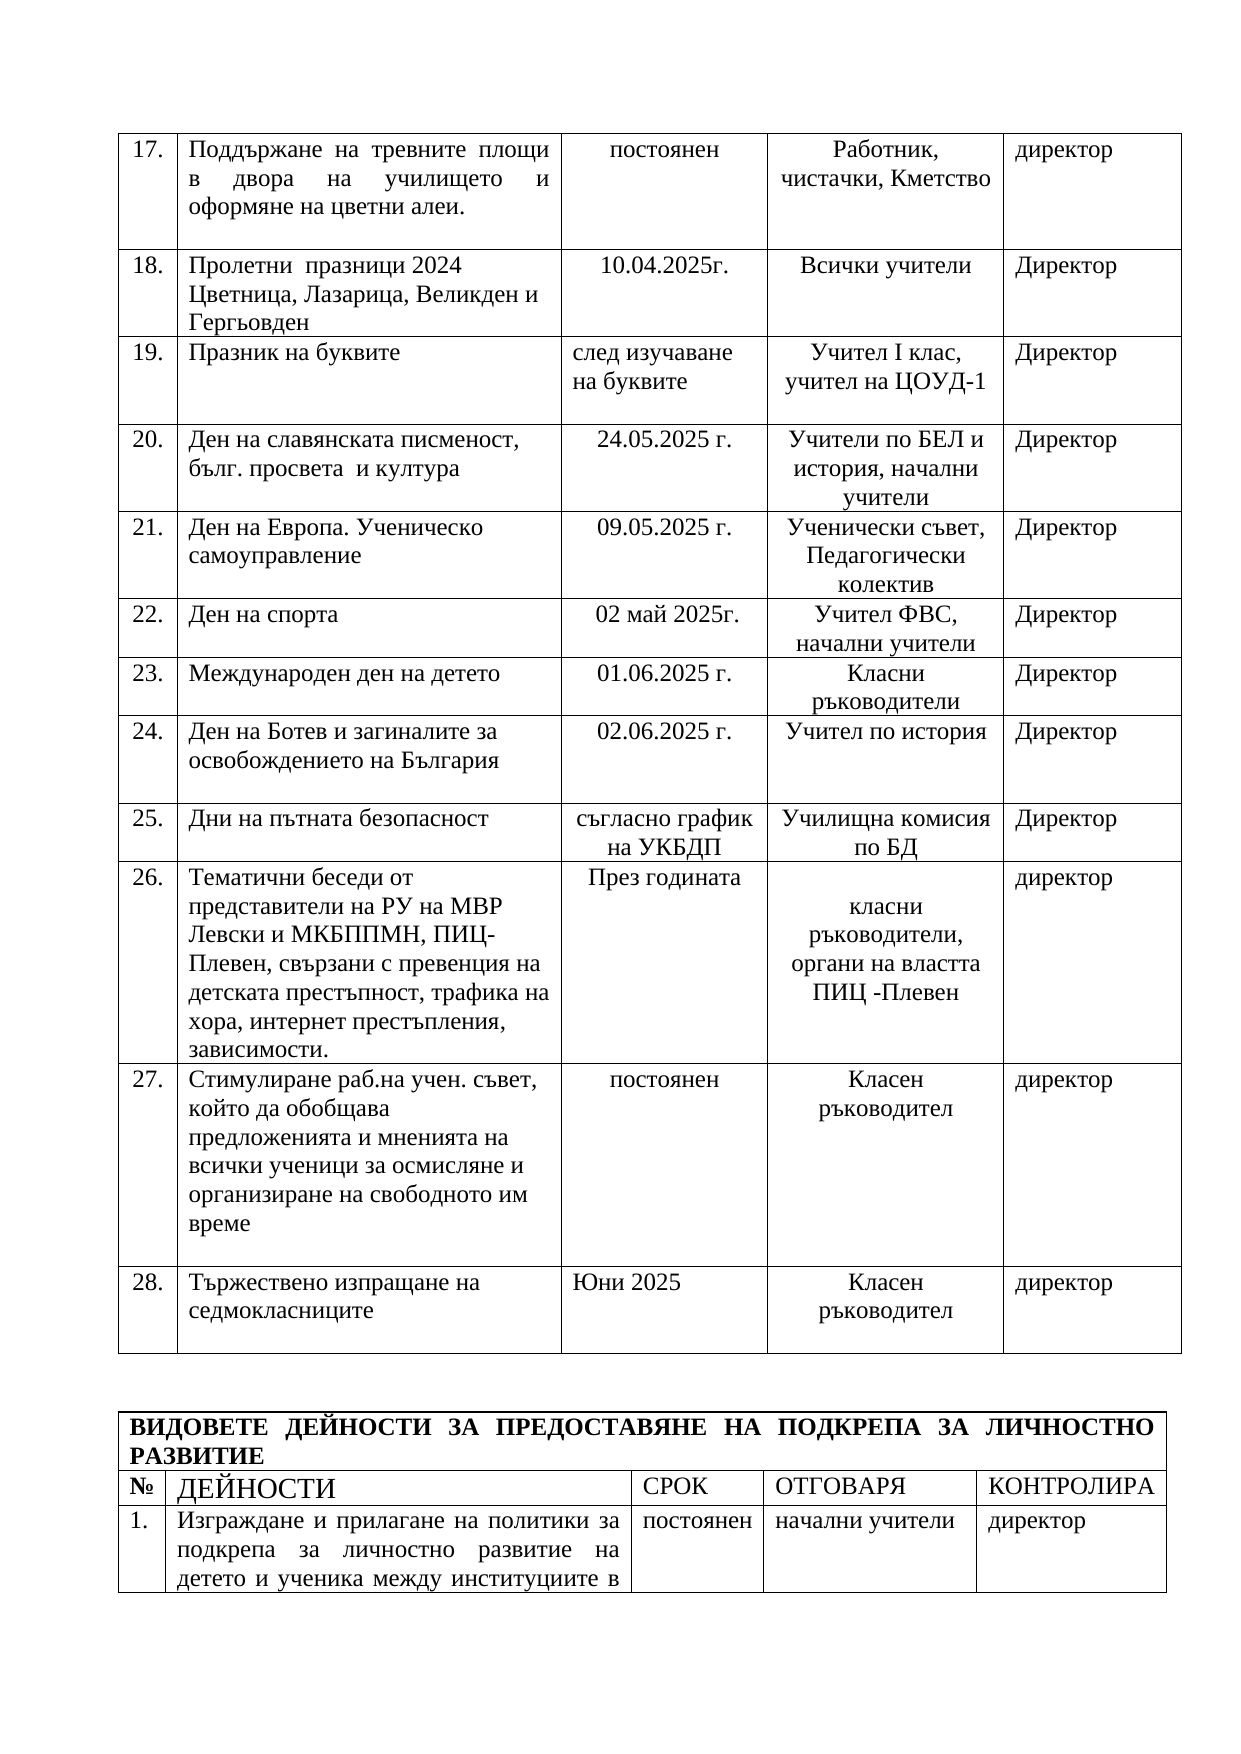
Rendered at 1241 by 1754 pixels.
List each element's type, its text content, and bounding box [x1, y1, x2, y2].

table_cell директор [1004, 1267, 1181, 1353]
table_cell 24. [119, 716, 177, 802]
table_cell съгласно график на УКБДП [562, 804, 767, 861]
table_cell 21. [119, 512, 177, 598]
table_cell Празник на буквите [178, 337, 561, 423]
table_cell директор [1004, 134, 1181, 249]
table_cell Директор [1004, 512, 1181, 598]
table_cell Всички учители [768, 250, 1003, 336]
table_cell 09.05.2025 г. [562, 512, 767, 598]
table_cell Тържествено изпращане на седмокласниците [178, 1267, 561, 1353]
table_cell Директор [1004, 425, 1181, 511]
table_cell Класни ръководители [768, 658, 1003, 715]
table_cell 23. [119, 658, 177, 715]
table_cell Учител по история [768, 716, 1003, 802]
table_cell 27. [119, 1064, 177, 1266]
table_cell постоянен [562, 134, 767, 249]
table_cell ДЕЙНОСТИ [166, 1471, 631, 1504]
table_cell 1. [119, 1506, 165, 1592]
table_cell 24.05.2025 г. [562, 425, 767, 511]
table_cell Училищна комисия по БД [768, 804, 1003, 861]
table_cell Директор [1004, 337, 1181, 423]
table_cell 17. [119, 134, 177, 249]
table_cell Директор [1004, 804, 1181, 861]
table_cell Директор [1004, 599, 1181, 657]
table_cell Международен ден на детето [178, 658, 561, 715]
table_cell 26. [119, 862, 177, 1063]
table_cell Директор [1004, 658, 1181, 715]
table_cell класни ръководители, органи на властта ПИЦ -Плевен [768, 862, 1003, 1063]
table_cell Ученически съвет, Педагогически колектив [768, 512, 1003, 598]
table_cell Ден на славянската писменост, бълг. просвета и култура [178, 425, 561, 511]
table_cell Работник, чистачки, Кметство [768, 134, 1003, 249]
table_cell 02.06.2025 г. [562, 716, 767, 802]
table_cell ОТГОВАРЯ [764, 1471, 976, 1504]
table_cell Ден на Ботев и загиналите за освобождението на България [178, 716, 561, 802]
table_cell № [119, 1471, 165, 1504]
table_cell 18. [119, 250, 177, 336]
table_cell Пролетни празници 2024 Цветница, Лазарица, Великден и Гергьовден [178, 250, 561, 336]
table_cell Класен ръководител [768, 1267, 1003, 1353]
table_cell Юни 2025 [562, 1267, 767, 1353]
table_cell 25. [119, 804, 177, 861]
table_cell 01.06.2025 г. [562, 658, 767, 715]
table_cell постоянен [562, 1064, 767, 1266]
table_header ВИДОВЕТЕ ДЕЙНОСТИ ЗА ПРЕДОСТАВЯНЕ НА ПОДКРЕПА ЗА ЛИЧНОСТНО РАЗВИТИЕ [119, 1413, 1166, 1470]
table_cell Стимулиране раб.на учен. съвет, който да обобщава предложенията и мненията на всички ученици за осмисляне и организиране на свободното им време [178, 1064, 561, 1266]
table_cell Поддържане на тревните площи в двора на училището и оформяне на цветни алеи. [178, 134, 561, 249]
table_cell директор [1004, 1064, 1181, 1266]
table_cell КОНТРОЛИРА [977, 1471, 1166, 1504]
table_cell 10.04.2025г. [562, 250, 767, 336]
table_cell след изучаване на буквите [562, 337, 767, 423]
table_cell 22. [119, 599, 177, 657]
table_cell 02 май 2025г. [562, 599, 767, 657]
table_cell Тематични беседи от представители на РУ на МВР Левски и МКБППМН, ПИЦ- Плевен, свързани с превенция на детската престъпност, трафика на хора, интернет престъпления, зависимости. [178, 862, 561, 1063]
table_cell 20. [119, 425, 177, 511]
table_cell Дни на пътната безопасност [178, 804, 561, 861]
table_cell Ден на Европа. Ученическо самоуправление [178, 512, 561, 598]
table_cell Учител ФВС, начални учители [768, 599, 1003, 657]
table_cell СРОК [632, 1471, 763, 1504]
table_cell Ден на спорта [178, 599, 561, 657]
table_cell 28. [119, 1267, 177, 1353]
table_cell Учители по БЕЛ и история, начални учители [768, 425, 1003, 511]
table_cell начални учители [764, 1506, 976, 1592]
table_cell постоянен [632, 1506, 763, 1592]
table_cell директор [977, 1506, 1166, 1592]
table_cell Директор [1004, 250, 1181, 336]
table_cell Класен ръководител [768, 1064, 1003, 1266]
table_cell 19. [119, 337, 177, 423]
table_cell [166, 1506, 631, 1592]
table_cell Директор [1004, 716, 1181, 802]
table_cell директор [1004, 862, 1181, 1063]
table_cell Учител I клас, учител на ЦОУД-1 [768, 337, 1003, 423]
table_cell През годината [562, 862, 767, 1063]
